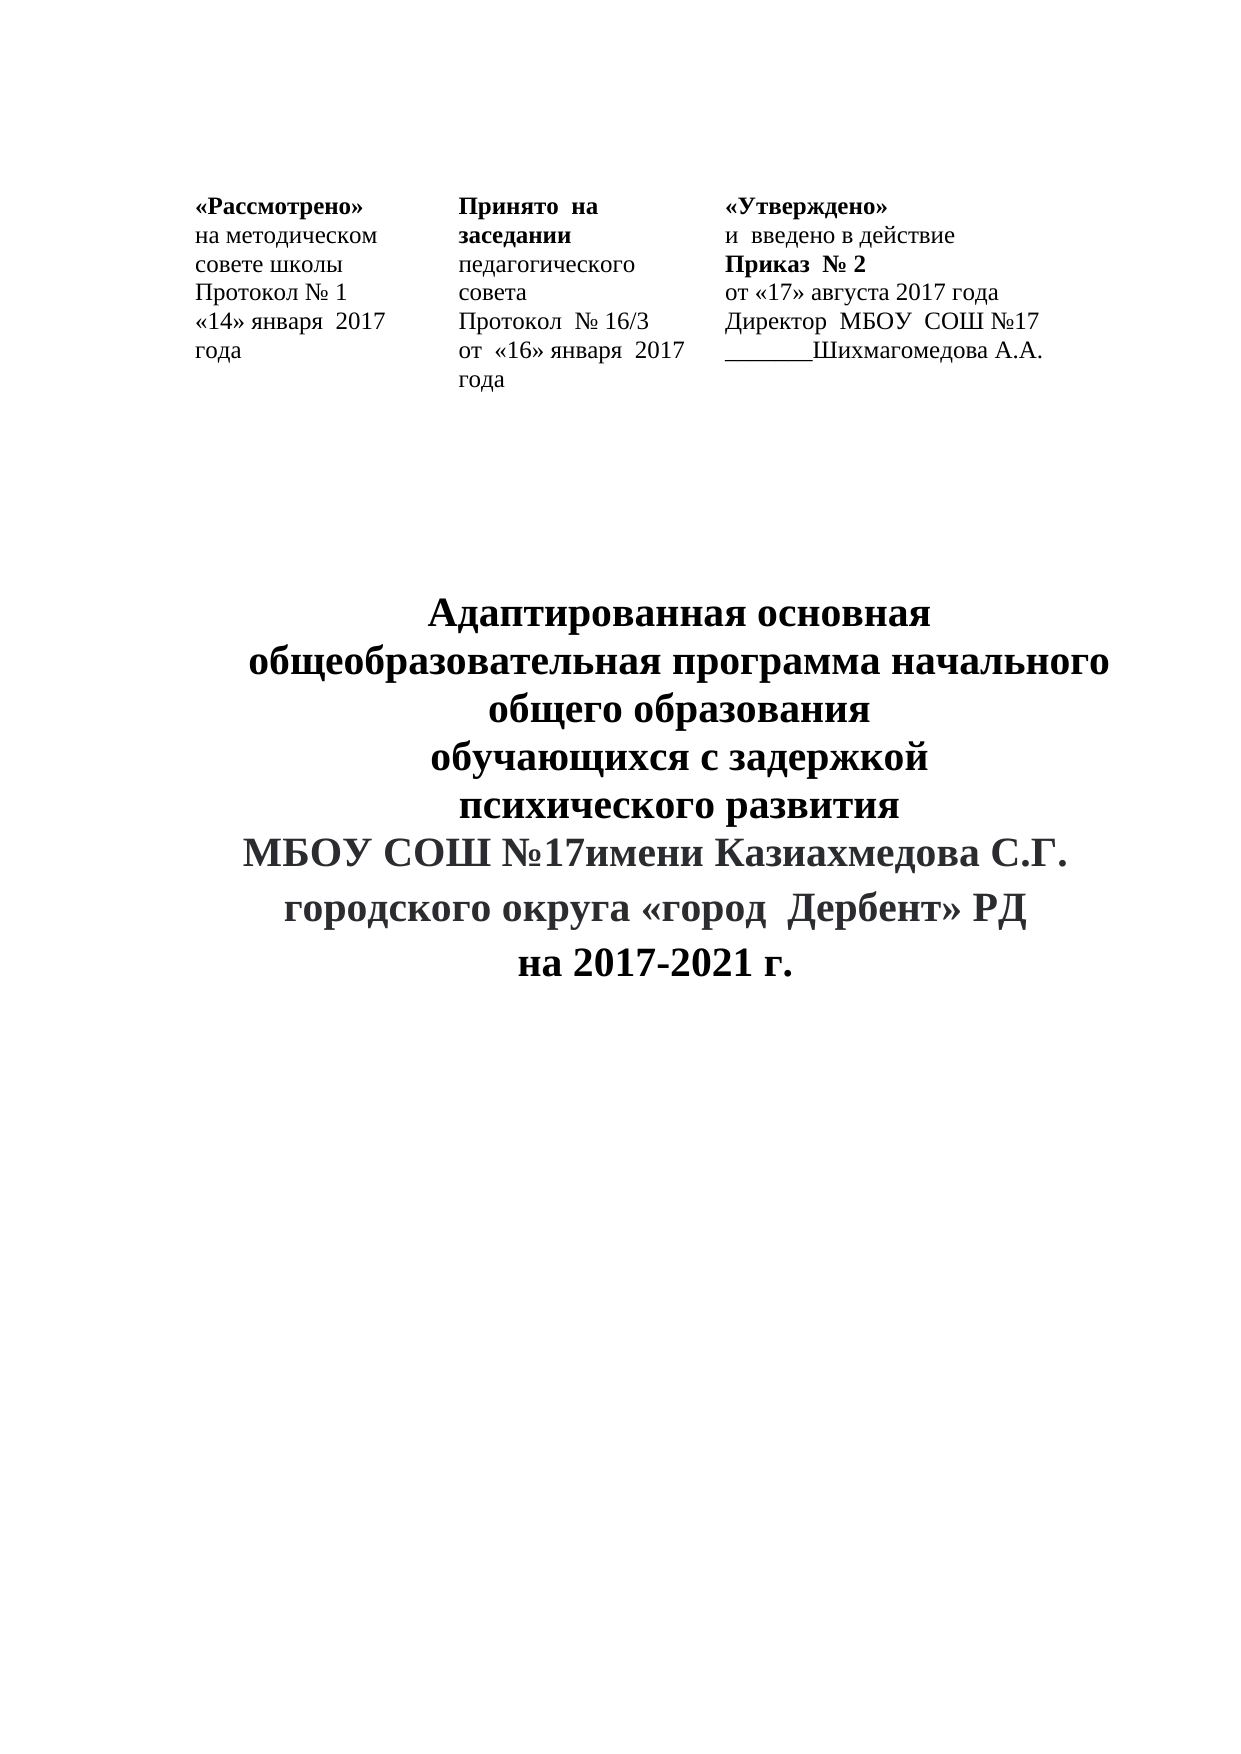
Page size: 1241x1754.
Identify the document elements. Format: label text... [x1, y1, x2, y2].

text психического развития [245, 779, 1113, 827]
text на 2017-2021 г. [189, 937, 1121, 985]
text МБОУ СОШ №17имени Казиахмедова С.Г. [189, 827, 1121, 875]
table_header «Утверждено» и введено в действие Приказ № 2 от «17» августа 2017 года Директор МБОУ СОШ №17 _______Шихмагомедова А.А. [714, 105, 1066, 421]
text городского округа «город Дербент» РД [189, 882, 1121, 930]
table_header «Рассмотрено» на методическом совете школы Протокол № 1 «14» января 2017 года [184, 105, 447, 421]
table_header Принято на заседании педагогического совета Протокол № 16/3 от «16» января 2017 года [447, 105, 714, 421]
text обучающихся с задержкой [245, 731, 1113, 779]
text Адаптированная основная общеобразовательная программа начального общего образования [245, 587, 1113, 731]
